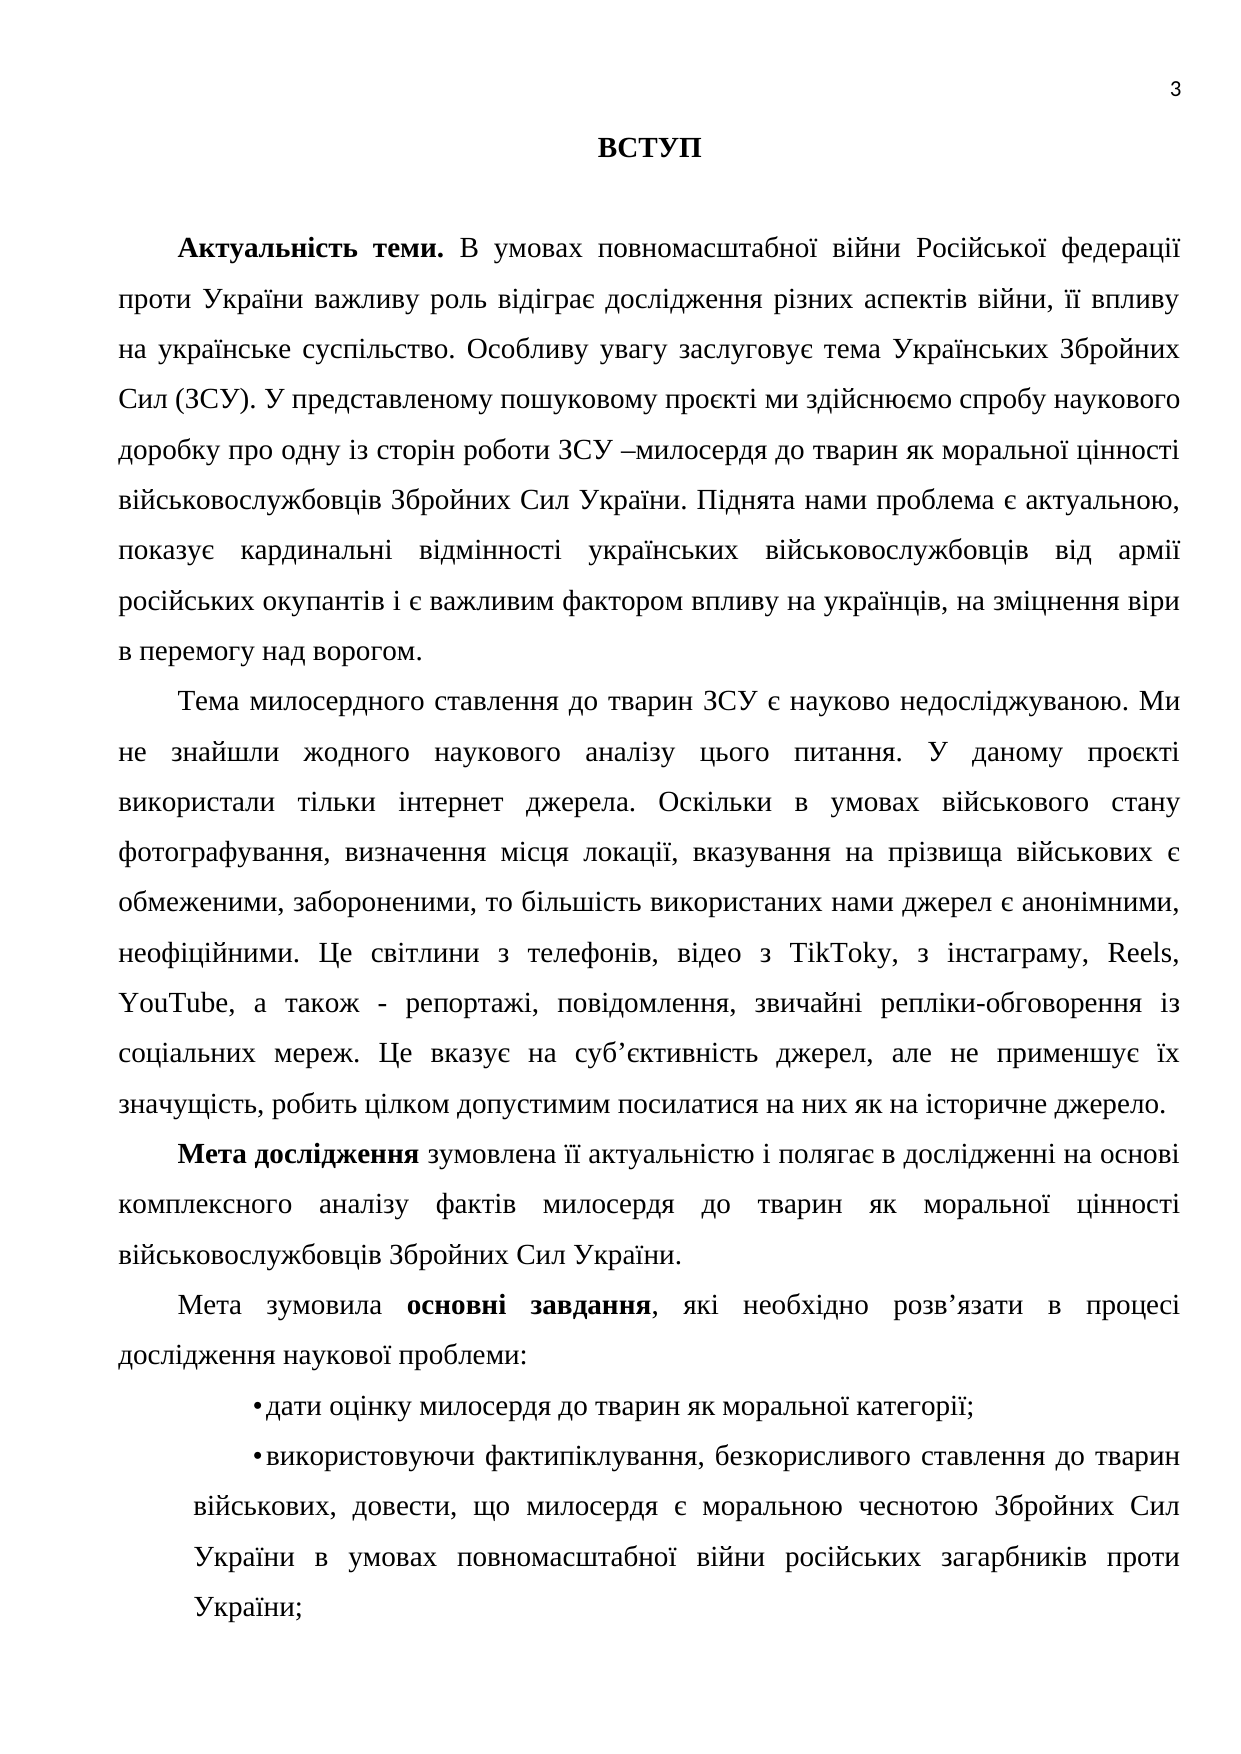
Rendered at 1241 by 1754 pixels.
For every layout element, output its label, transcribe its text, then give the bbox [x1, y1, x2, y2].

list дати оцінку милосердя до тварин як моральної категорії; [193, 1388, 1181, 1421]
text Актуальність теми. В умовах повномасштабної війни Російської федерації проти України важливу роль відіграє дослідження різних аспектів війни, її впливу на українське суспільство. Особливу увагу заслуговує тема Українських Збройних Сил (ЗСУ). У представленому пошуковому проєкті ми здійснюємо спробу наукового доробку про одну із сторін роботи ЗСУ –милосердя до тварин як моральної цінності військовослужбовців Збройних Сил України. Піднята нами проблема є актуальною, показує кардинальні відмінності українських військовослужбовців від армії російських окупантів і є важливим фактором впливу на українців, на зміцнення віри в перемогу над ворогом. [118, 231, 1181, 667]
text Тема милосердного ставлення до тварин ЗСУ є науково недосліджуваною. Ми не знайшли жодного наукового аналізу цього питання. У даному проєкті використали тільки інтернет джерела. Оскільки в умовах військового стану фотографування, визначення місця локації, вказування на прізвища військових є обмеженими, забороненими, то більшість використаних нами джерел є анонімними, неофіційними. Це світлини з телефонів, відео з TikTokу, з інстаграму, Reels, YouTube, а також - репортажі, повідомлення, звичайні репліки-обговорення із соціальних мереж. Це вказує на суб’єктивність джерел, але не применшує їх значущість, робить цілком допустимим посилатися на них як на історичне джерело. [118, 683, 1181, 1119]
list використовуючи фактипіклування, безкорисливого ставлення до тварин військових, довести, що милосердя є моральною чеснотою Збройних Сил України в умовах повномасштабної війни російських загарбників проти України; [193, 1438, 1181, 1622]
text Мета дослідження зумовлена її актуальністю і полягає в дослідженні на основі комплексного аналізу фактів милосердя до тварин як моральної цінності військовослужбовців Збройних Сил України. [118, 1136, 1181, 1270]
text Мета зумовила основні завдання, які необхідно розв’язати в процесі дослідження наукової проблеми: [118, 1287, 1181, 1371]
text ВСТУП [118, 130, 1181, 163]
